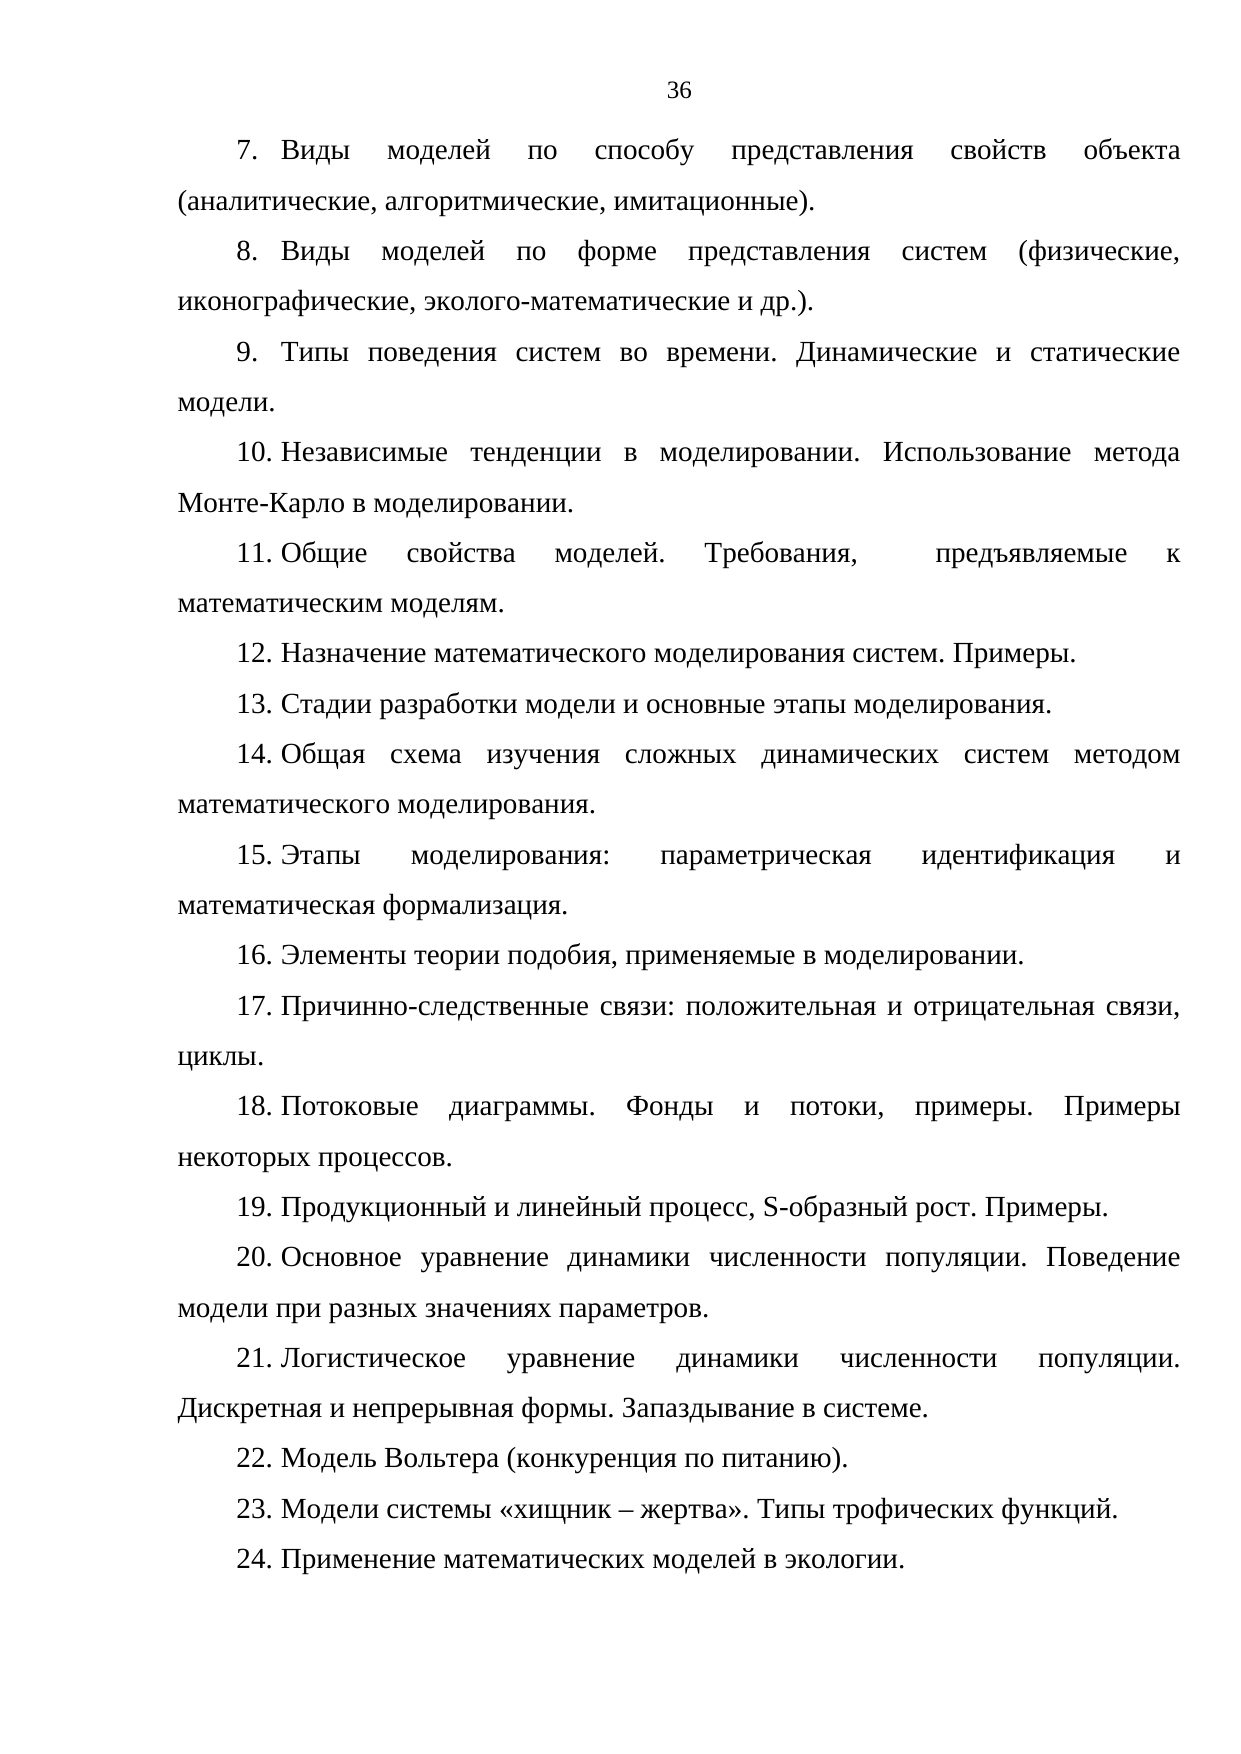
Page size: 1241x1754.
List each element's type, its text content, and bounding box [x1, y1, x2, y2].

list Применение математических моделей в экологии. [177, 1541, 1181, 1575]
list Основное уравнение динамики численности популяции. Поведение модели при разных значениях параметров. [177, 1239, 1181, 1323]
list Стадии разработки модели и основные этапы моделирования. [177, 686, 1181, 719]
list Назначение математического моделирования систем. Примеры. [177, 636, 1181, 669]
list Независимые тенденции в моделировании. Использование метода Монте-Карло в моделировании. [177, 434, 1181, 518]
list Типы поведения систем во времени. Динамические и статические модели. [177, 334, 1181, 418]
list Потоковые диаграммы. Фонды и потоки, примеры. Примеры некоторых процессов. [177, 1088, 1181, 1172]
list Модель Вольтера (конкуренция по питанию). [177, 1441, 1181, 1474]
list Виды моделей по форме представления систем (физические, иконографические, эколого-математические и др.). [177, 233, 1181, 317]
list Общая схема изучения сложных динамических систем методом математического моделирования. [177, 736, 1181, 820]
list Продукционный и линейный процесс, S-образный рост. Примеры. [177, 1189, 1181, 1223]
list Элементы теории подобия, применяемые в моделировании. [177, 937, 1181, 971]
list Общие свойства моделей. Требования, предъявляемые к математическим моделям. [177, 535, 1181, 619]
list Причинно-следственные связи: положительная и отрицательная связи, циклы. [177, 988, 1181, 1072]
list Модели системы «хищник – жертва». Типы трофических функций. [177, 1491, 1181, 1524]
list Логистическое уравнение динамики численности популяции. Дискретная и непрерывная формы. Запаздывание в системе. [177, 1340, 1181, 1424]
list Виды моделей по способу представления свойств объекта (аналитические, алгоритмические, имитационные). [177, 132, 1181, 216]
list Этапы моделирования: параметрическая идентификация и математическая формализация. [177, 837, 1181, 921]
